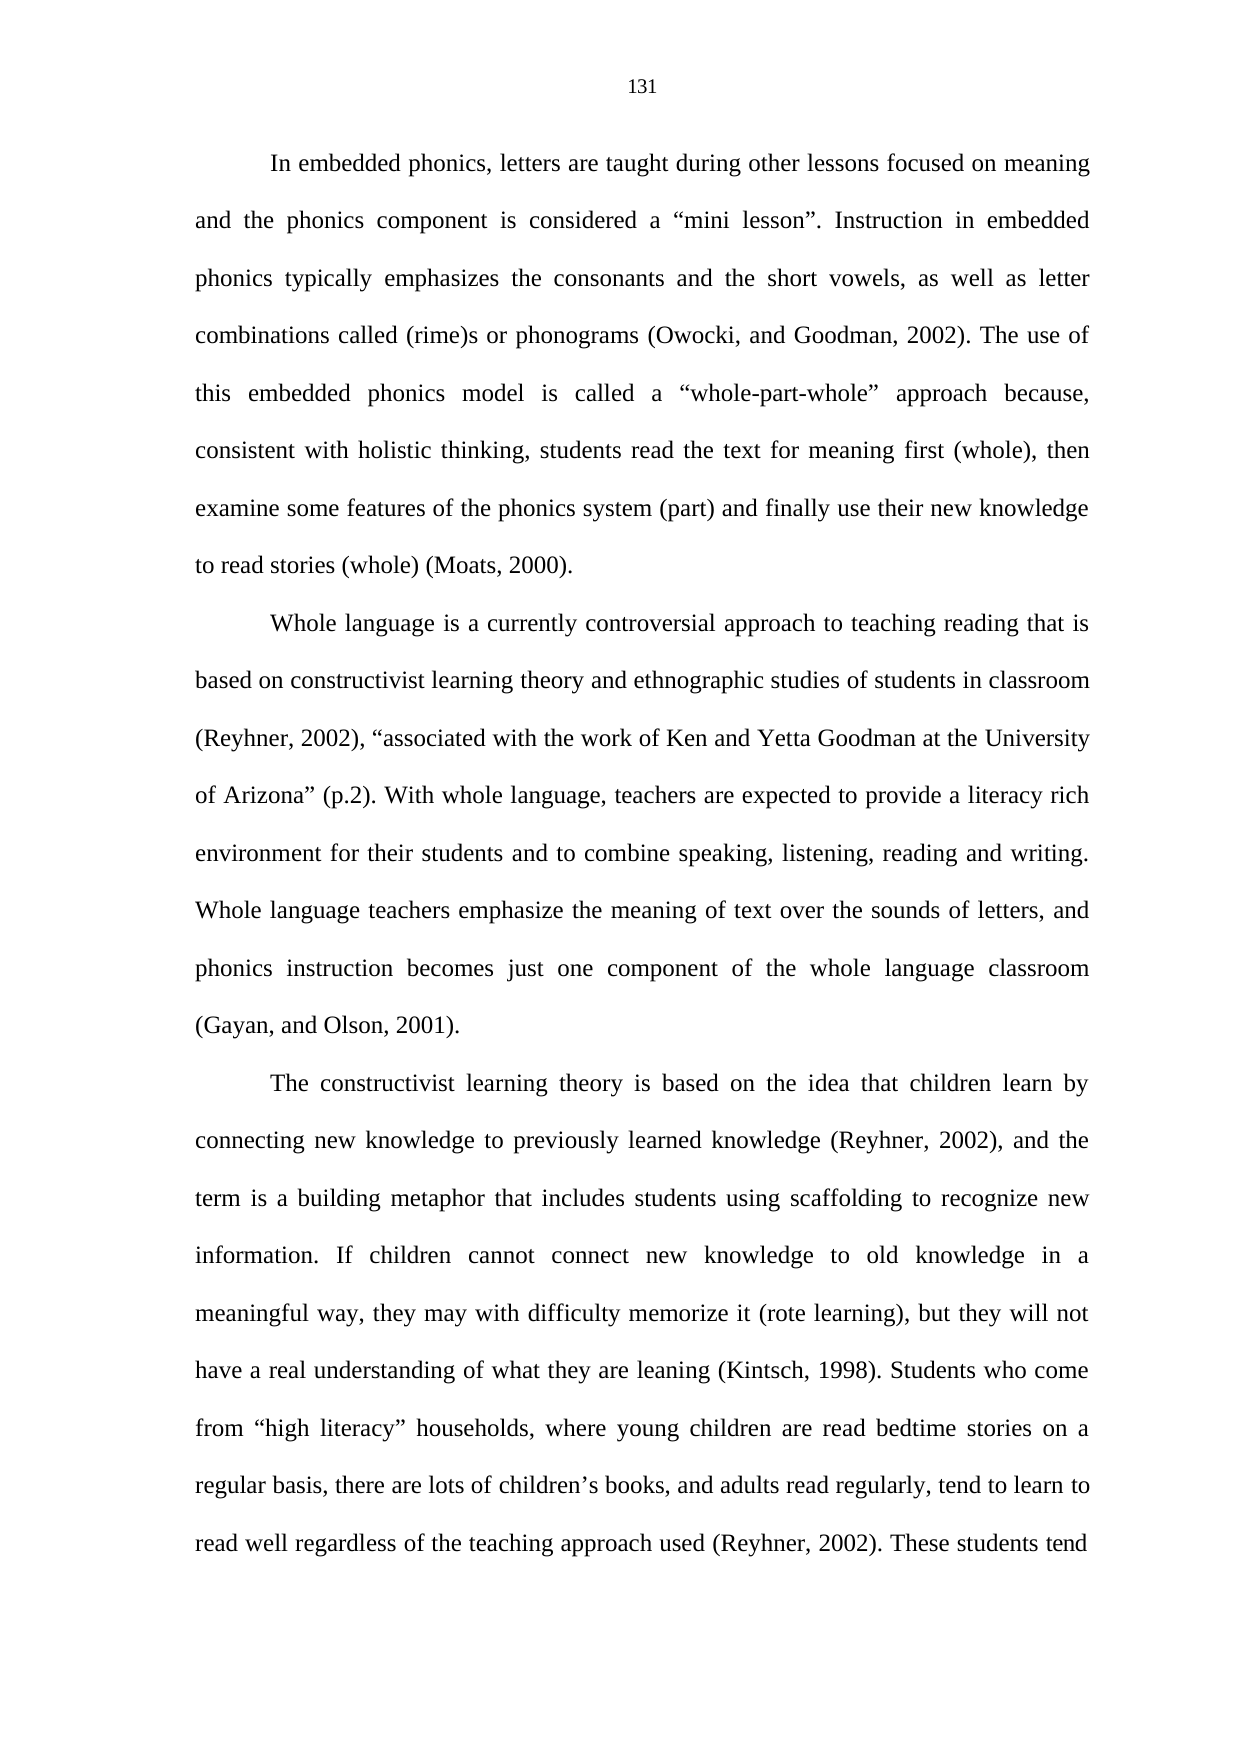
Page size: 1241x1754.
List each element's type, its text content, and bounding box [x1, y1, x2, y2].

text Whole language is a currently controversial approach to teaching reading that is based on constructivist learning theory and ethnographic studies of students in classroom (Reyhner, 2002), “associated with the work of Ken and Yetta Goodman at the University of Arizona” (p.2). With whole language, teachers are expected to provide a literacy rich environment for their students and to combine speaking, listening, reading and writing. Whole language teachers emphasize the meaning of text over the sounds of letters, and phonics instruction becomes just one component of the whole language classroom (Gayan, and Olson, 2001). [195, 608, 1090, 1039]
text In embedded phonics, letters are taught during other lessons focused on meaning and the phonics component is considered a “mini lesson”. Instruction in embedded phonics typically emphasizes the consonants and the short vowels, as well as letter combinations called (rime)s or phonograms (Owocki, and Goodman, 2002). The use of this embedded phonics model is called a “whole-part-whole” approach because, consistent with holistic thinking, students read the text for meaning first (whole), then examine some features of the phonics system (part) and finally use their new knowledge to read stories (whole) (Moats, 2000). [195, 148, 1091, 579]
text The constructivist learning theory is based on the idea that children learn by connecting new knowledge to previously learned knowledge (Reyhner, 2002), and the term is a building metaphor that includes students using scaffolding to recognize new information. If children cannot connect new knowledge to old knowledge in a meaningful way, they may with difficulty memorize it (rote learning), but they will not have a real understanding of what they are leaning (Kintsch, 1998). Students who come from “high literacy” households, where young children are read bedtime stories on a regular basis, there are lots of children’s books, and adults read regularly, tend to learn to read well regardless of the teaching approach used (Reyhner, 2002). These students tend [195, 1068, 1090, 1557]
